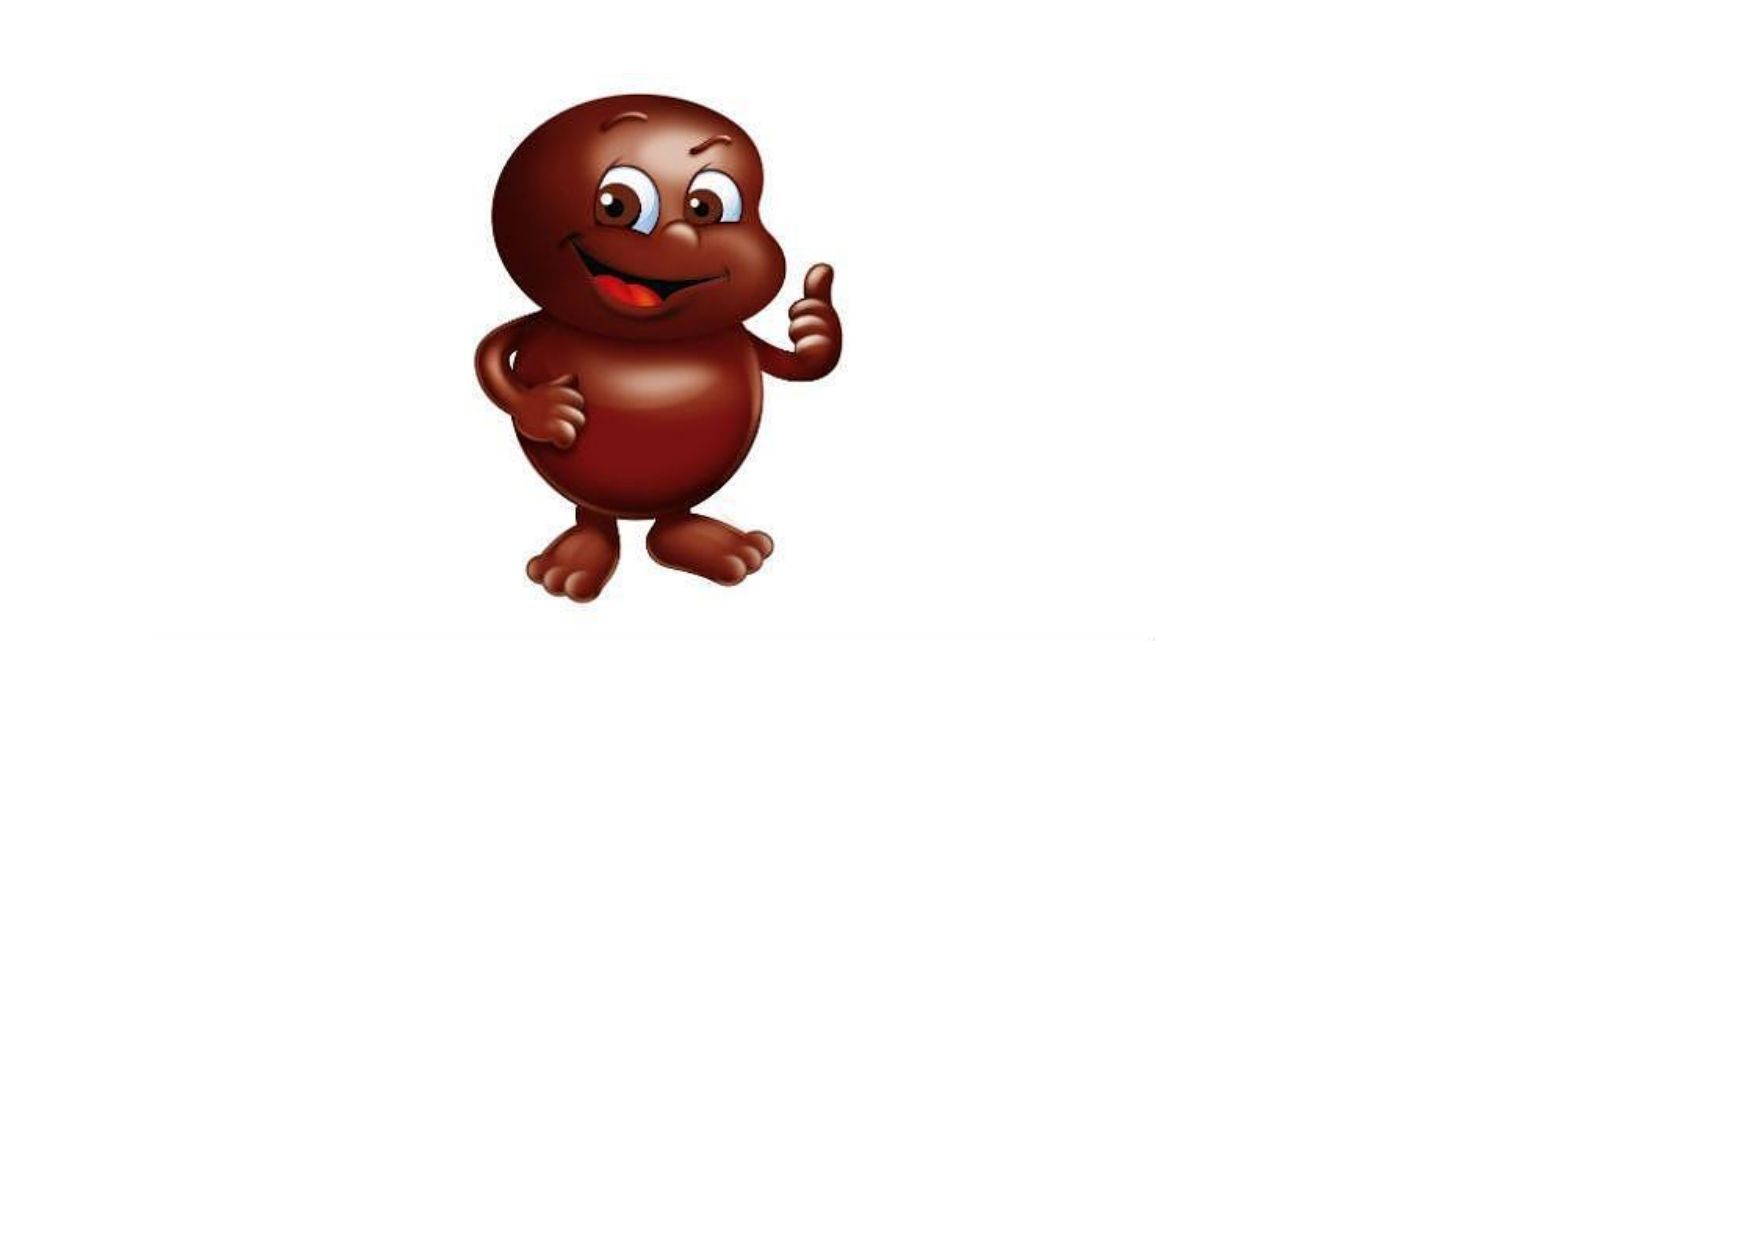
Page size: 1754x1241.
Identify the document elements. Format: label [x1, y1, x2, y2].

picture [147, 73, 1155, 641]
